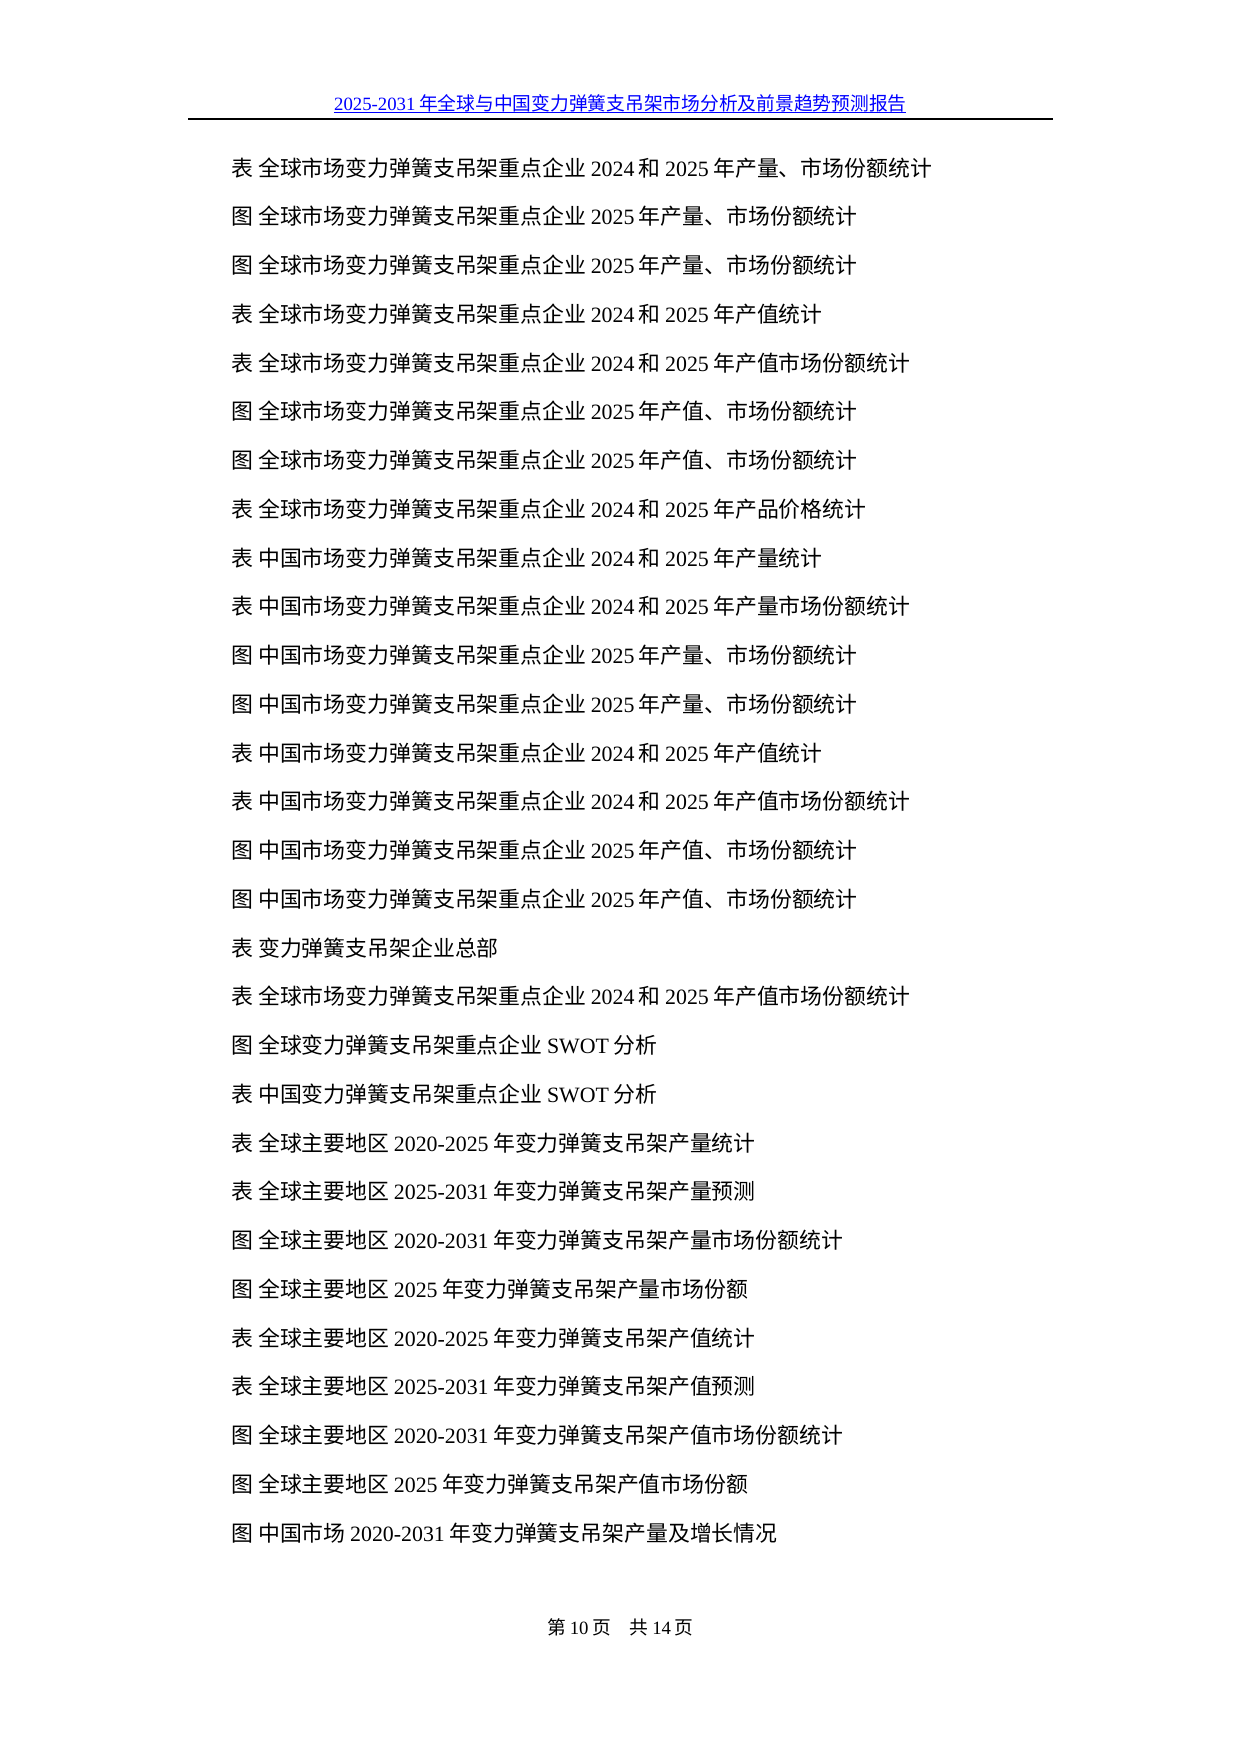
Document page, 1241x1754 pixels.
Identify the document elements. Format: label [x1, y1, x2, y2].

text [187, 150, 1053, 1548]
